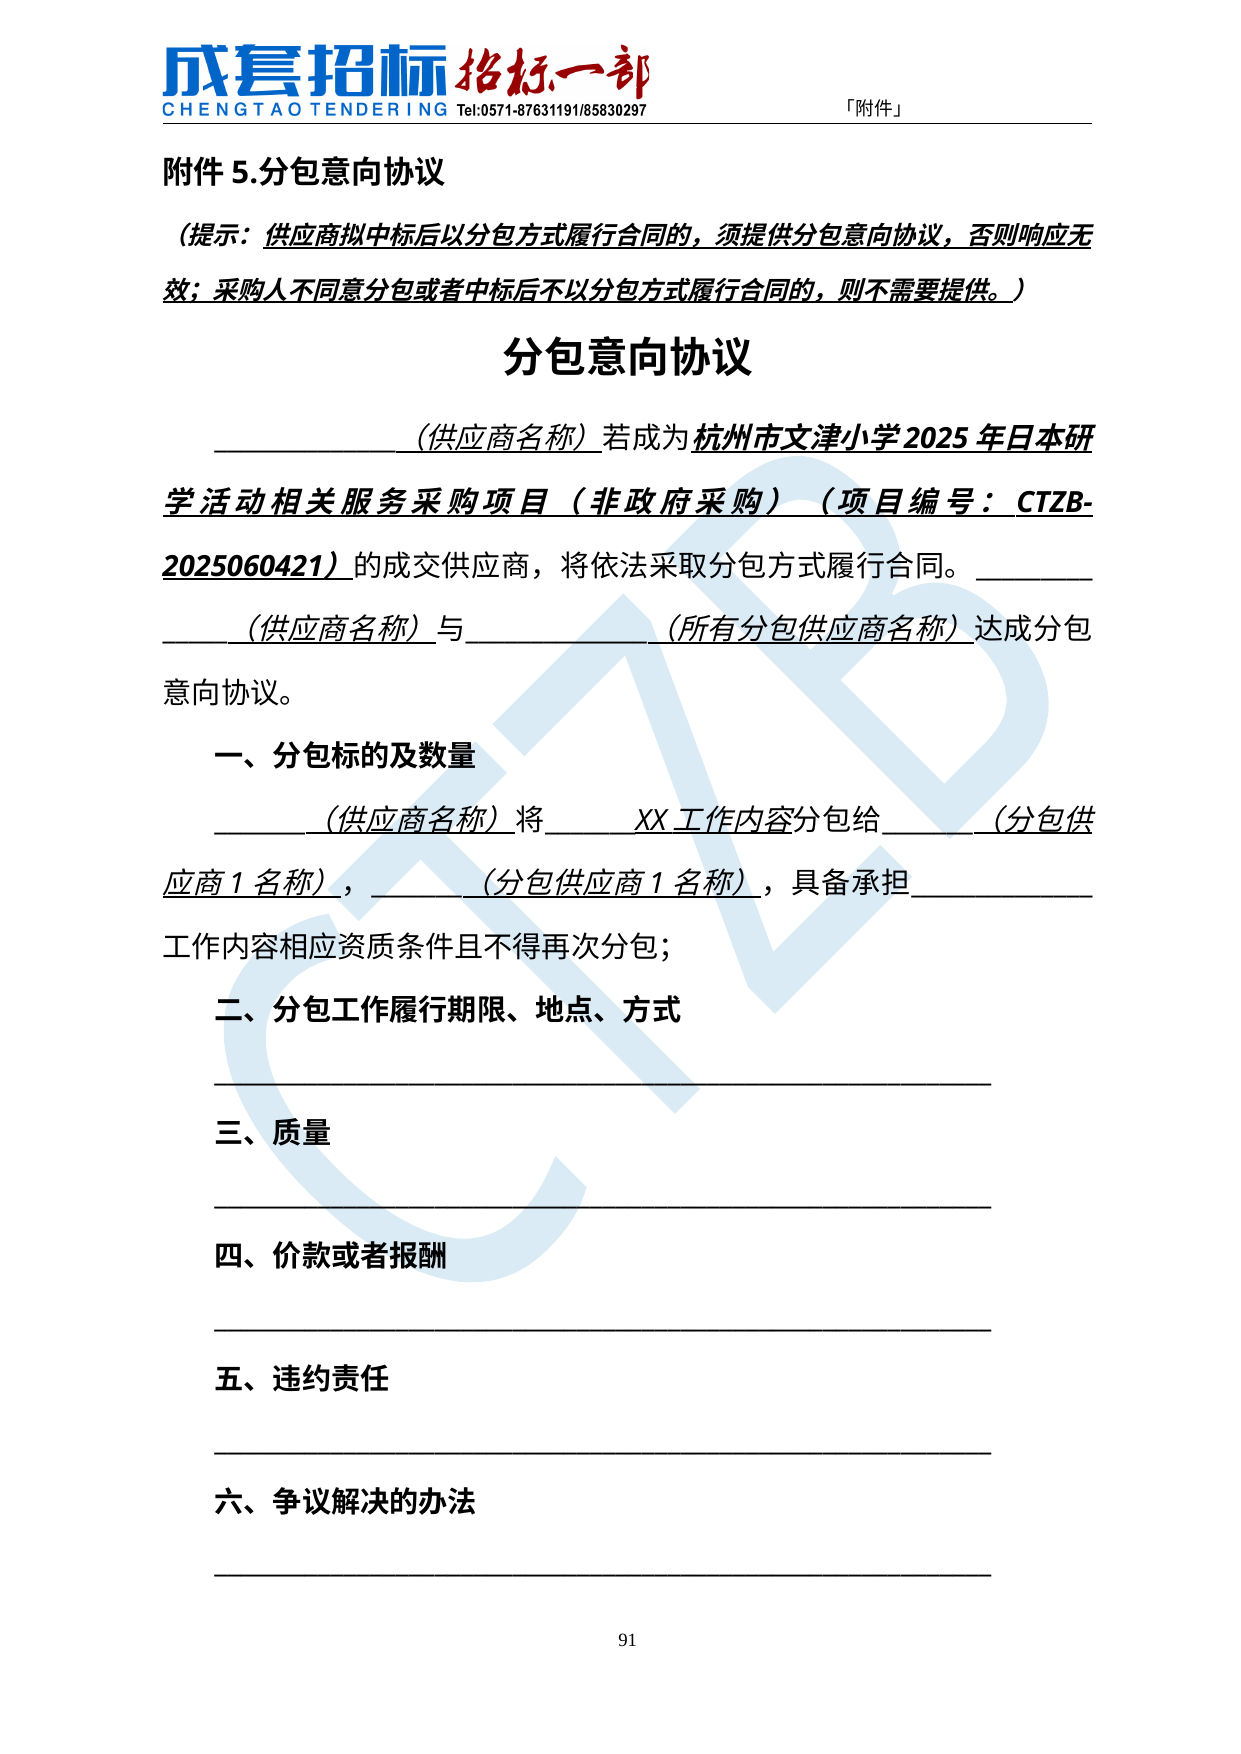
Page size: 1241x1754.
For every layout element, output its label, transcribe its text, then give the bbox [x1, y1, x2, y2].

text ____________________________________________________________ [162, 1419, 1092, 1458]
text 四、价款或者报酬 [162, 1232, 1092, 1275]
text 分包意向协议 [162, 324, 1092, 385]
text （提示：供应商拟中标后以分包方式履行合同的，须提供分包意向协议，否则响应无效；采购人不同意分包或者中标后不以分包方式履行合同的，则不需要提供。） [162, 216, 1092, 306]
text 二、分包工作履行期限、地点、方式 [162, 987, 1092, 1029]
text 六、争议解决的办法 [162, 1478, 1092, 1521]
subtitle 附件5.分包意向协议 [162, 148, 1092, 193]
text 一、分包标的及数量 [162, 733, 1092, 775]
text ____________________________________________________________ [162, 1542, 1092, 1581]
text 三、质量 [162, 1109, 1092, 1152]
text ____________________________________________________________ [162, 1173, 1092, 1213]
text ____________________________________________________________ [162, 1296, 1092, 1336]
picture [162, 44, 650, 116]
text ______________（供应商名称）若成为杭州市文津小学2025年日本研学活动相关服务采购项目（非政府采购）（项目编号：CTZB-2025060421）的成交供应商，将依法采取分包方式履行合同。______________（供应商名称）与______________（所有分包供应商名称）达成分包意向协议。 [162, 415, 1092, 711]
text ____________________________________________________________ [162, 1050, 1092, 1090]
text _______（供应商名称）将_______XX工作内容分包给_______（分包供应商1名称），_______（分包供应商1名称），具备承担______________工作内容相应资质条件且不得再次分包； [162, 796, 1092, 965]
text 五、违约责任 [162, 1355, 1092, 1398]
